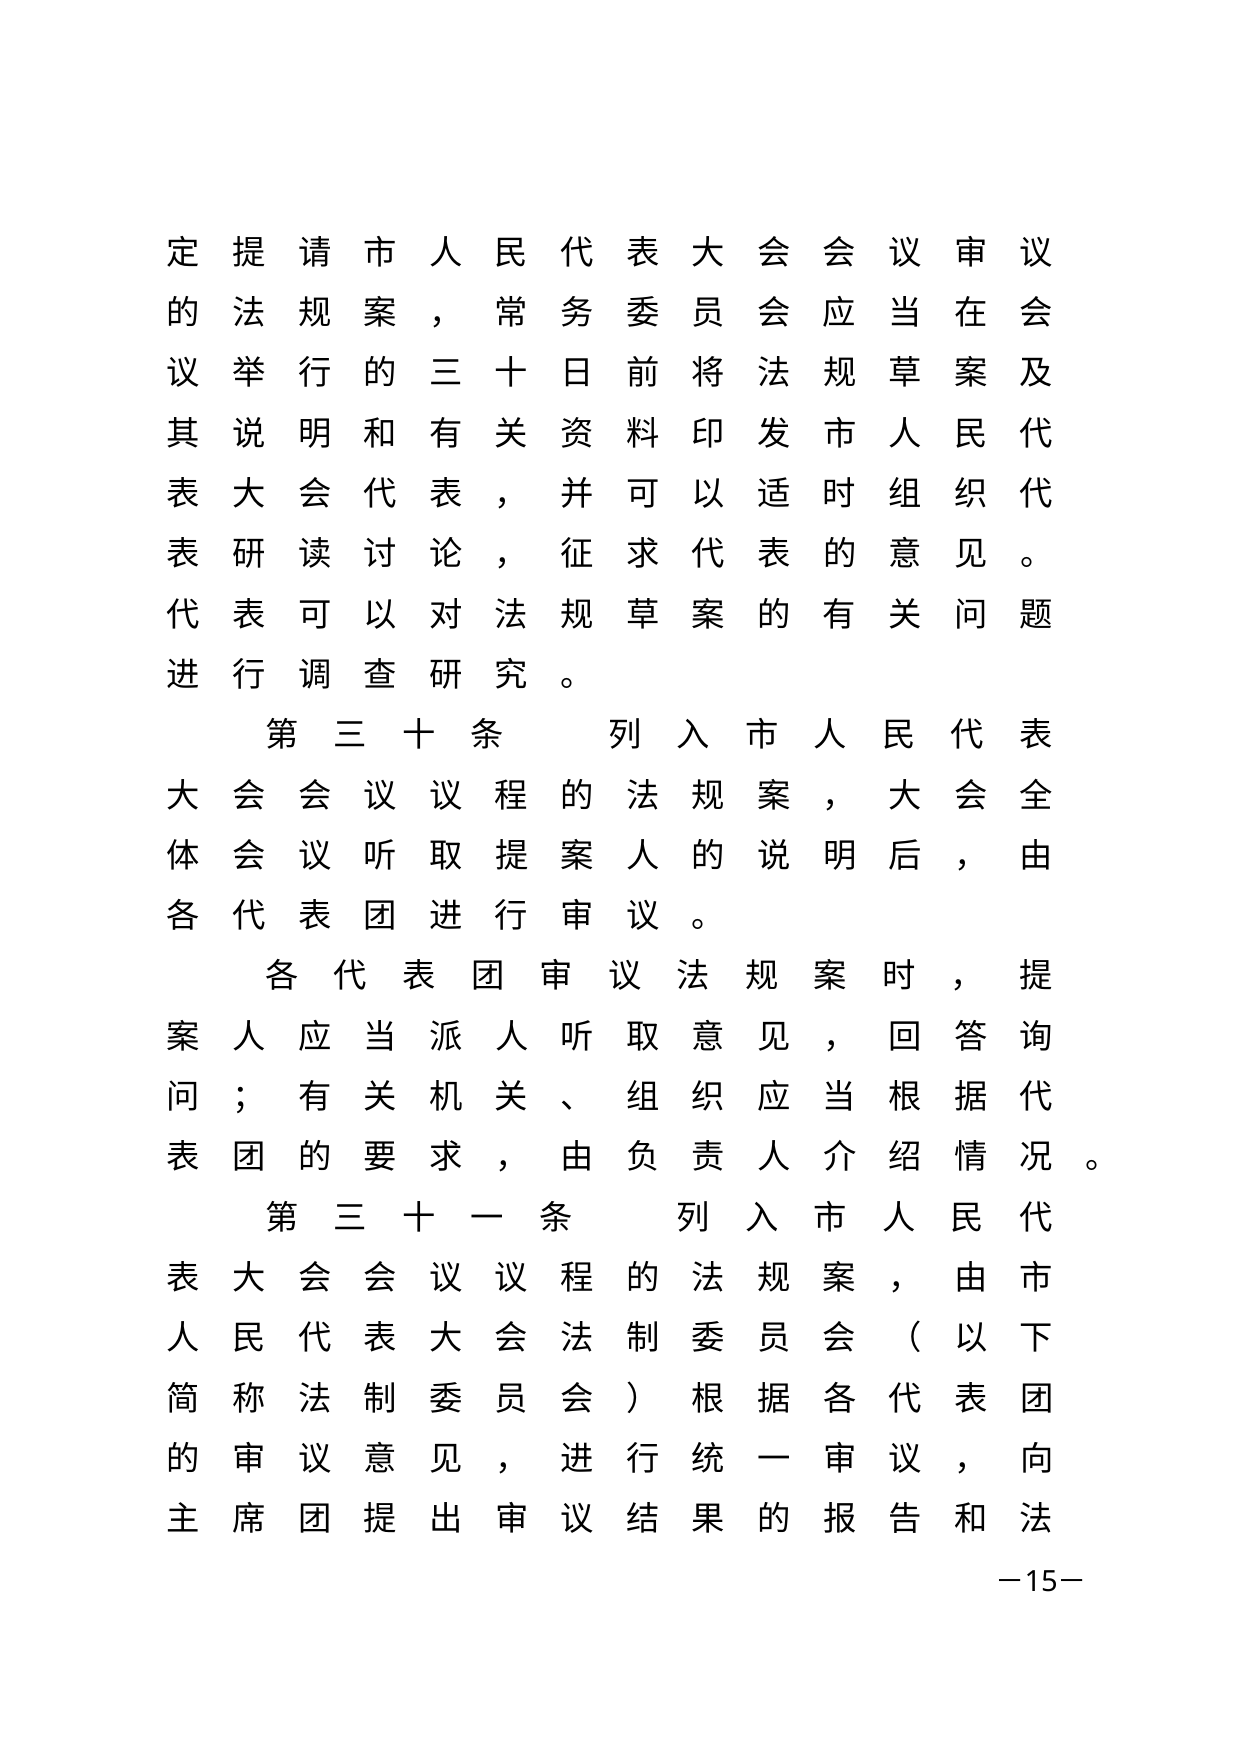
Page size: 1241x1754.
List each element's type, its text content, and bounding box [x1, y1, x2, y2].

text 各代表团审议法规案时，提案人应当派人听取意见，回答询问；有关机关、组织应当根据代表团的要求，由负责人介绍情况。 [167, 943, 1085, 1184]
text 第二十九条 常务委员会决定提请市人民代表大会会议审议的法规案，常务委员会应当在会议举行的三十日前将法规草案及其说明和有关资料印发市人民代表大会代表，并可以适时组织代表研读讨论，征求代表的意见。代表可以对法规草案的有关问题进行调查研究。 [167, 219, 1085, 702]
text 第三十一条 列入市人民代表大会会议议程的法规案，由市人民代表大会法制委员会（以下简称法制委员会）根据各代表团的审议意见，进行统一审议，向主席团提出审议结果的报告和法规草案修改稿，对重要的不同意见应当在审议结果的报告中予以说明，经主席团会议审议通过后印发会议，由各代表团进行审议。 [167, 1184, 1085, 1546]
text 第三十条 列入市人民代表大会会议议程的法规案，大会全体会议听取提案人的说明后，由各代表团进行审议。 [167, 702, 1085, 943]
